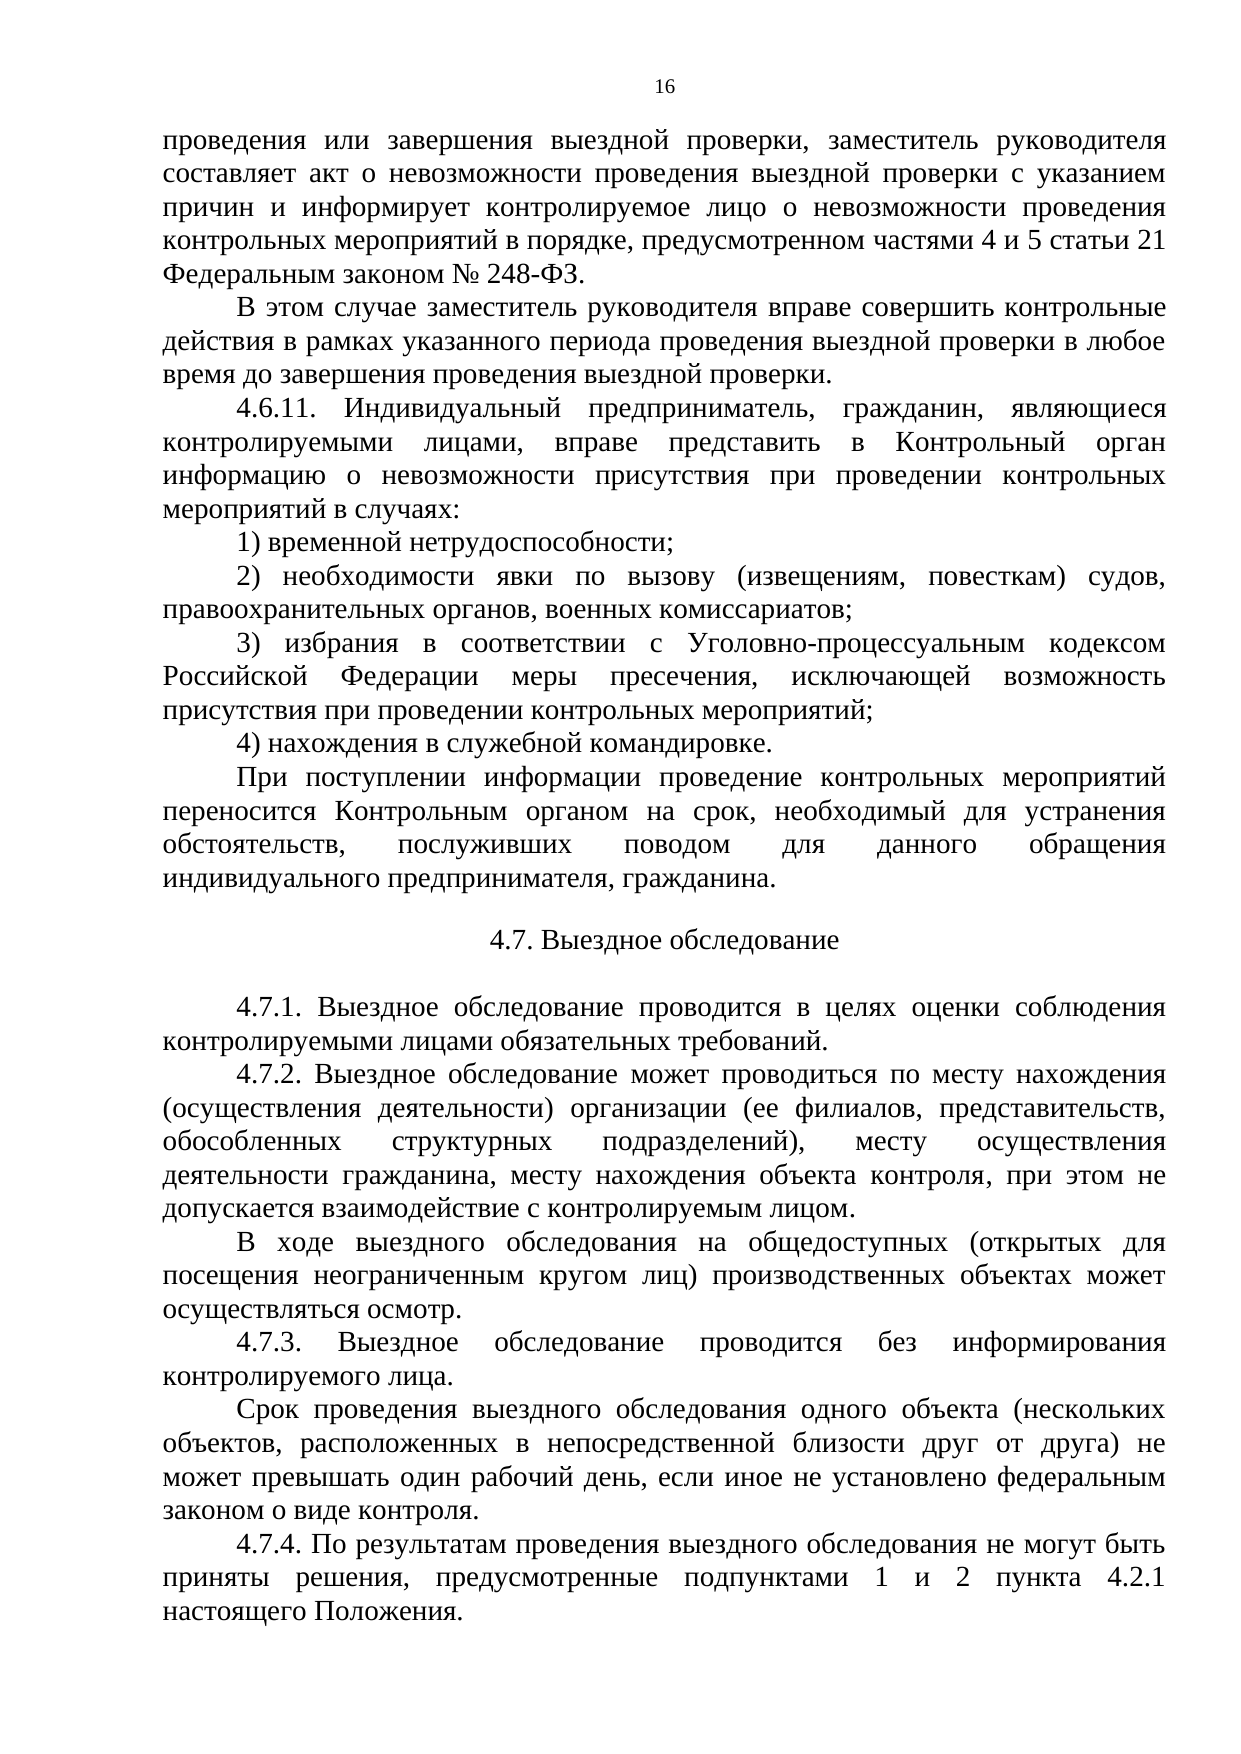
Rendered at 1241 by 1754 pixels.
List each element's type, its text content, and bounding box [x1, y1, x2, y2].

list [162, 122, 1167, 289]
text В ходе выездного обследования на общедоступных (открытых для посещения неограниченным кругом лиц) производственных объектах может осуществляться осмотр. [162, 1224, 1167, 1324]
text 3) избрания в соответствии с Уголовно-процессуальным кодексом Российской Федерации меры пресечения, исключающей возможность присутствия при проведении контрольных мероприятий; [162, 625, 1167, 726]
list 4.7.3. Выездное обследование проводится без информирования контролируемого лица. [162, 1324, 1167, 1392]
list 4.6.11. Индивидуальный предприниматель, гражданин, являющиеся контролируемыми лицами, вправе представить в Контрольный орган информацию о невозможности присутствия при проведении контрольных мероприятий в случаях: [162, 390, 1167, 524]
text При поступлении информации проведение контрольных мероприятий переносится Контрольным органом на срок, необходимый для устранения обстоятельств, послуживших поводом для данного обращения индивидуального предпринимателя, гражданина. [162, 759, 1167, 893]
text 1) временной нетрудоспособности; [162, 524, 1167, 558]
text 4.7. Выездное обследование [162, 922, 1167, 956]
text Срок проведения выездного обследования одного объекта (нескольких объектов, расположенных в непосредственной близости друг от друга) не может превышать один рабочий день, если иное не установлено федеральным законом о виде контроля. [162, 1392, 1167, 1526]
text 4) нахождения в служебной командировке. [162, 726, 1167, 759]
text 2) необходимости явки по вызову (извещениям, повесткам) судов, правоохранительных органов, военных комиссариатов; [162, 558, 1167, 625]
list В этом случае заместитель руководителя вправе совершить контрольные действия в рамках указанного периода проведения выездной проверки в любое время до завершения проведения выездной проверки. [162, 289, 1167, 390]
list 4.7.1. Выездное обследование проводится в целях оценки соблюдения контролируемыми лицами обязательных требований. [162, 989, 1167, 1056]
text 4.7.4. По результатам проведения выездного обследования не могут быть приняты решения, предусмотренные подпунктами 1 и 2 пункта 4.2.1 настоящего Положения. [162, 1526, 1167, 1626]
list 4.7.2. Выездное обследование может проводиться по месту нахождения (осуществления деятельности) организации (ее филиалов, представительств, обособленных структурных подразделений), месту осуществления деятельности гражданина, месту нахождения объекта контроля, при этом не допускается взаимодействие с контролируемым лицом. [162, 1056, 1167, 1224]
